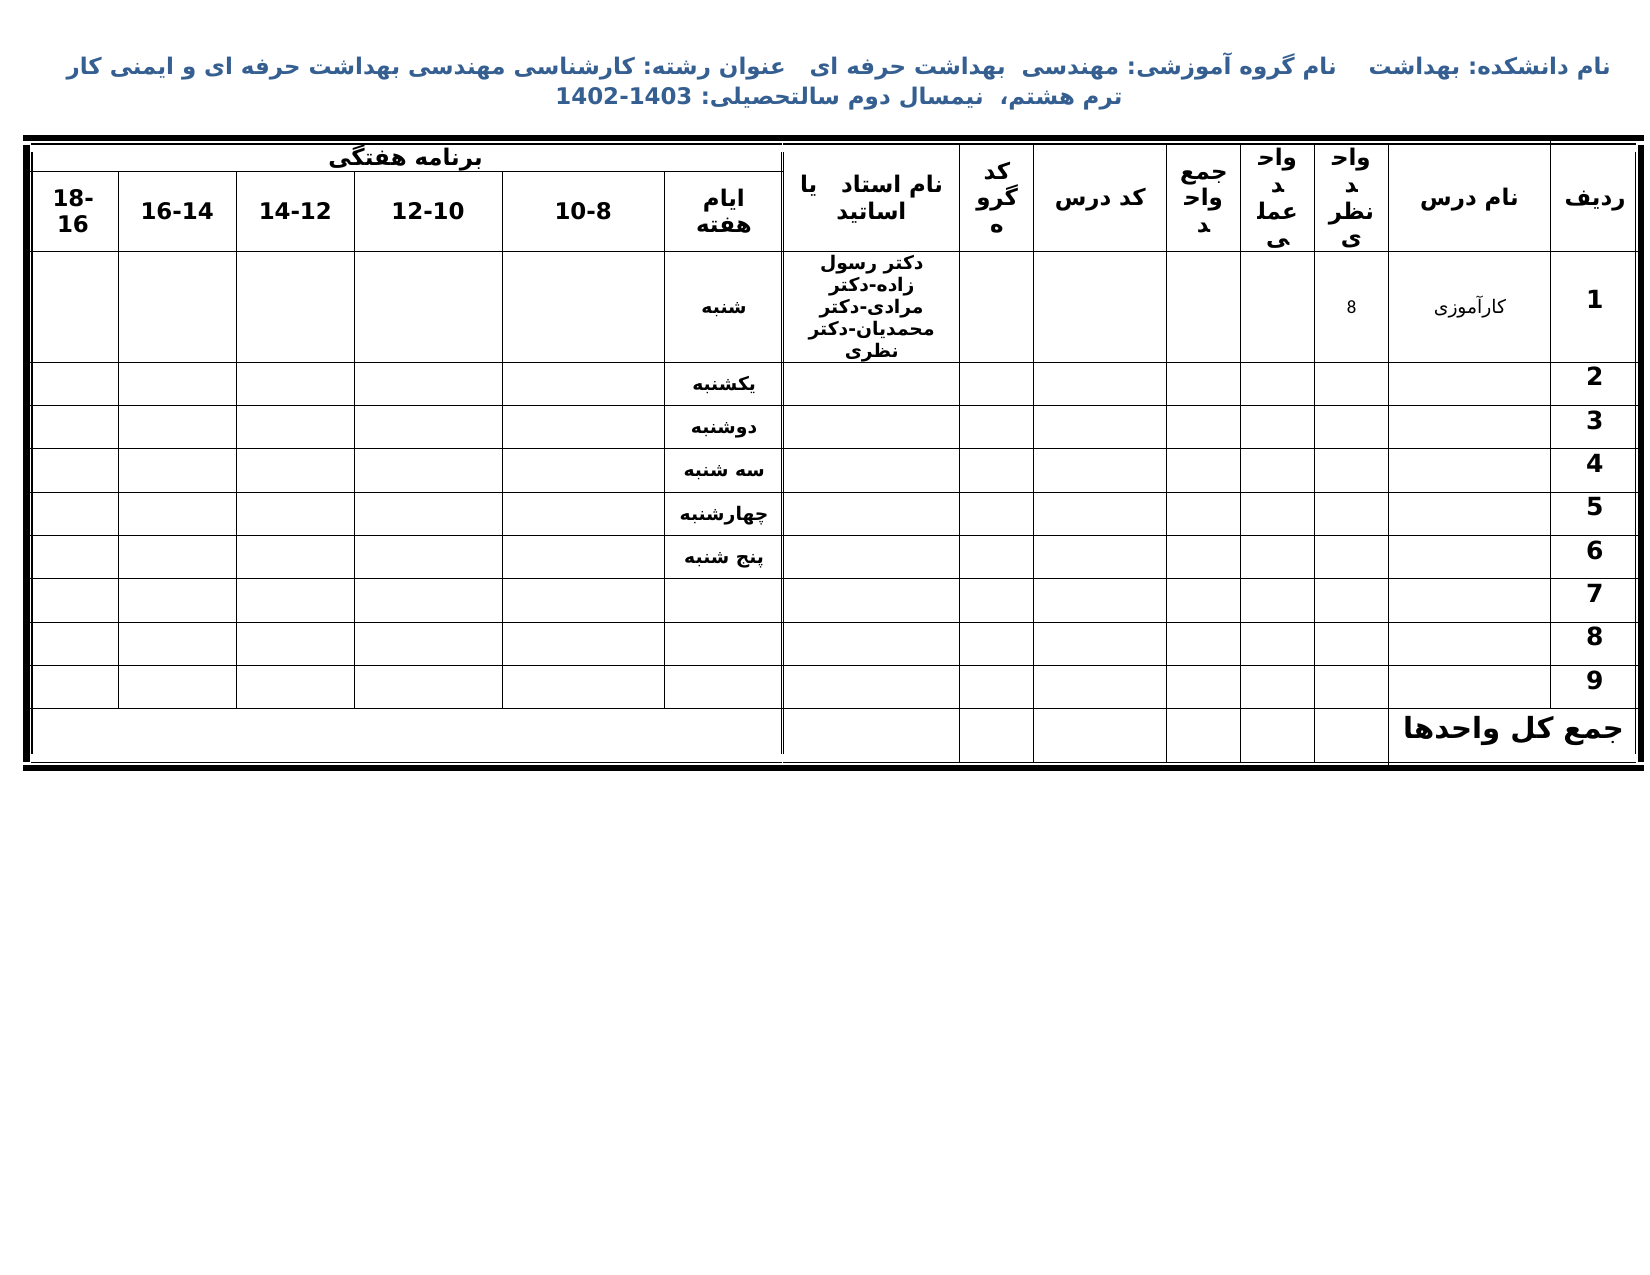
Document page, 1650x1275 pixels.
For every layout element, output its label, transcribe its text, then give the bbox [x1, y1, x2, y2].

table_cell [960, 666, 1033, 708]
table_cell [119, 252, 236, 362]
table_cell [119, 623, 236, 665]
table_cell [783, 709, 959, 762]
table_cell [1241, 536, 1314, 578]
table_cell یکشنبه [665, 363, 781, 405]
table_cell چهارشنبه [665, 493, 781, 535]
table_cell [1315, 579, 1388, 622]
table_cell 6 [1551, 536, 1635, 578]
table_cell [1315, 406, 1388, 448]
table_cell [1389, 363, 1550, 405]
table_cell [1315, 536, 1388, 578]
table_cell شنبه [665, 252, 781, 362]
text نام دانشکده: بهداشت نام گروه آموزشی: مهندسی بهداشت حرفه ای عنوان رشته: کارشناسی مهندسی بهداشت حرفه ای و ایمنی کار ترم هشتم، نیمسال دوم سالتحصیلی: 1403-1402 [28, 53, 1650, 110]
table_cell کارآموزی [1389, 252, 1550, 362]
table_cell [355, 579, 502, 622]
table_cell [1389, 579, 1550, 622]
table_cell [1241, 623, 1314, 665]
table_cell [960, 449, 1033, 492]
table_cell [1315, 363, 1388, 405]
table_cell [1167, 363, 1240, 405]
table_cell [1241, 493, 1314, 535]
table_cell [1241, 449, 1314, 492]
table_cell [503, 363, 664, 405]
table_header نام استاد یا اساتید [783, 145, 959, 251]
table_cell [119, 406, 236, 448]
table_cell [784, 493, 959, 535]
table_cell [1034, 449, 1166, 492]
table_cell دکتر رسول زاده-دکتر مرادی-دکتر محمدیان-دکتر نظری [784, 252, 959, 362]
table_cell [1241, 709, 1314, 762]
table_cell 16-14 [119, 172, 236, 251]
table_cell [503, 623, 664, 665]
table_cell [119, 536, 236, 578]
table_cell دوشنبه [665, 406, 781, 448]
table_cell [665, 579, 781, 622]
table_cell [1315, 666, 1388, 708]
table_cell [33, 579, 118, 622]
table_header ردیف [1551, 141, 1639, 251]
table_header واحد عملی [1241, 145, 1314, 251]
table_cell [33, 252, 118, 362]
table_cell [1034, 536, 1166, 578]
table_cell [960, 252, 1033, 362]
table_cell [1241, 579, 1314, 622]
table_cell [1167, 252, 1240, 362]
table_cell [1315, 449, 1388, 492]
table_cell [784, 406, 959, 448]
table_cell [1167, 666, 1240, 708]
table_cell 2 [1551, 363, 1635, 405]
table_cell [1167, 406, 1240, 448]
table_cell [1034, 252, 1166, 362]
table_cell [1389, 406, 1550, 448]
table_cell [784, 579, 959, 622]
table_cell [784, 449, 959, 492]
table_cell 12-10 [355, 172, 502, 251]
table_cell 14-12 [237, 172, 354, 251]
table_cell [355, 493, 502, 535]
table_cell جمع کل واحدها [1389, 709, 1638, 762]
table_cell [119, 493, 236, 535]
table_cell [960, 579, 1033, 622]
table_cell [1034, 493, 1166, 535]
table_cell [1167, 709, 1240, 762]
table_cell [665, 623, 781, 665]
table_cell [1315, 623, 1388, 665]
table_cell 5 [1551, 493, 1635, 535]
table_cell [33, 449, 118, 492]
table_cell [355, 406, 502, 448]
table_cell [1167, 449, 1240, 492]
table_cell [33, 536, 118, 578]
table_cell [355, 536, 502, 578]
table_cell [33, 406, 118, 448]
table_cell [237, 666, 354, 708]
table_cell [960, 536, 1033, 578]
table_cell [1241, 406, 1314, 448]
table_cell 3 [1551, 406, 1635, 448]
table_cell [1389, 666, 1550, 708]
table_cell [503, 493, 664, 535]
table_cell 7 [1551, 579, 1635, 622]
table_cell 10-8 [503, 172, 664, 251]
table_cell [503, 449, 664, 492]
table_cell [355, 623, 502, 665]
table_cell [960, 493, 1033, 535]
table_cell [355, 363, 502, 405]
table_cell سه شنبه [665, 449, 781, 492]
table_cell [503, 252, 664, 362]
table_cell [237, 536, 354, 578]
table_cell [1034, 579, 1166, 622]
table_cell [30, 709, 783, 762]
table_header کد گروه [960, 145, 1033, 251]
table_cell [1315, 709, 1388, 762]
table_cell [1241, 363, 1314, 405]
table_cell [960, 406, 1033, 448]
table_cell 1 [1551, 252, 1635, 362]
table_cell 8 [1551, 623, 1635, 665]
table_header جمع واحد [1167, 145, 1240, 251]
table_cell [237, 579, 354, 622]
table_cell [960, 623, 1033, 665]
table_header واحد نظری [1315, 145, 1388, 251]
table_header کد درس [1034, 145, 1166, 251]
table_cell [237, 363, 354, 405]
table_header نام درس [1389, 145, 1550, 251]
table_cell [503, 579, 664, 622]
table_cell [355, 666, 502, 708]
table_header برنامه هفتگی [28, 141, 783, 171]
table_cell [33, 666, 118, 708]
table_cell [237, 493, 354, 535]
table_cell [1315, 493, 1388, 535]
table_cell [1241, 252, 1314, 362]
table_cell [237, 406, 354, 448]
table_cell [1389, 623, 1550, 665]
table_cell [237, 252, 354, 362]
table_cell [960, 363, 1033, 405]
table_cell 18-16 [33, 172, 118, 251]
table_cell [1034, 623, 1166, 665]
table_cell [503, 666, 664, 708]
table_cell [119, 579, 236, 622]
table_cell [1389, 449, 1550, 492]
table_cell [355, 449, 502, 492]
table_cell [960, 709, 1033, 762]
table_cell [33, 623, 118, 665]
table_cell [1034, 709, 1166, 762]
table_cell [1167, 623, 1240, 665]
table_cell ایام هفته [665, 172, 781, 251]
table_cell [1389, 493, 1550, 535]
table_cell [784, 363, 959, 405]
table_cell 9 [1551, 666, 1635, 708]
table_cell [1241, 666, 1314, 708]
table_cell [784, 623, 959, 665]
table_cell [355, 252, 502, 362]
table_cell [119, 666, 236, 708]
table_cell [665, 666, 781, 708]
table_cell [1167, 536, 1240, 578]
table_cell [119, 449, 236, 492]
table_cell [1167, 493, 1240, 535]
table_cell [1034, 363, 1166, 405]
table_cell [503, 406, 664, 448]
table_cell [784, 666, 959, 708]
table_cell [33, 493, 118, 535]
table_cell پنج شنبه [665, 536, 781, 578]
table_cell [237, 623, 354, 665]
table_cell [503, 536, 664, 578]
table_cell [1167, 579, 1240, 622]
table_cell [1389, 536, 1550, 578]
table_cell [1034, 666, 1166, 708]
table_cell 4 [1551, 449, 1635, 492]
table_cell [784, 536, 959, 578]
table_cell 8 [1315, 252, 1388, 362]
table_cell [33, 363, 118, 405]
table_cell [237, 449, 354, 492]
table_cell [1034, 406, 1166, 448]
table_cell [119, 363, 236, 405]
